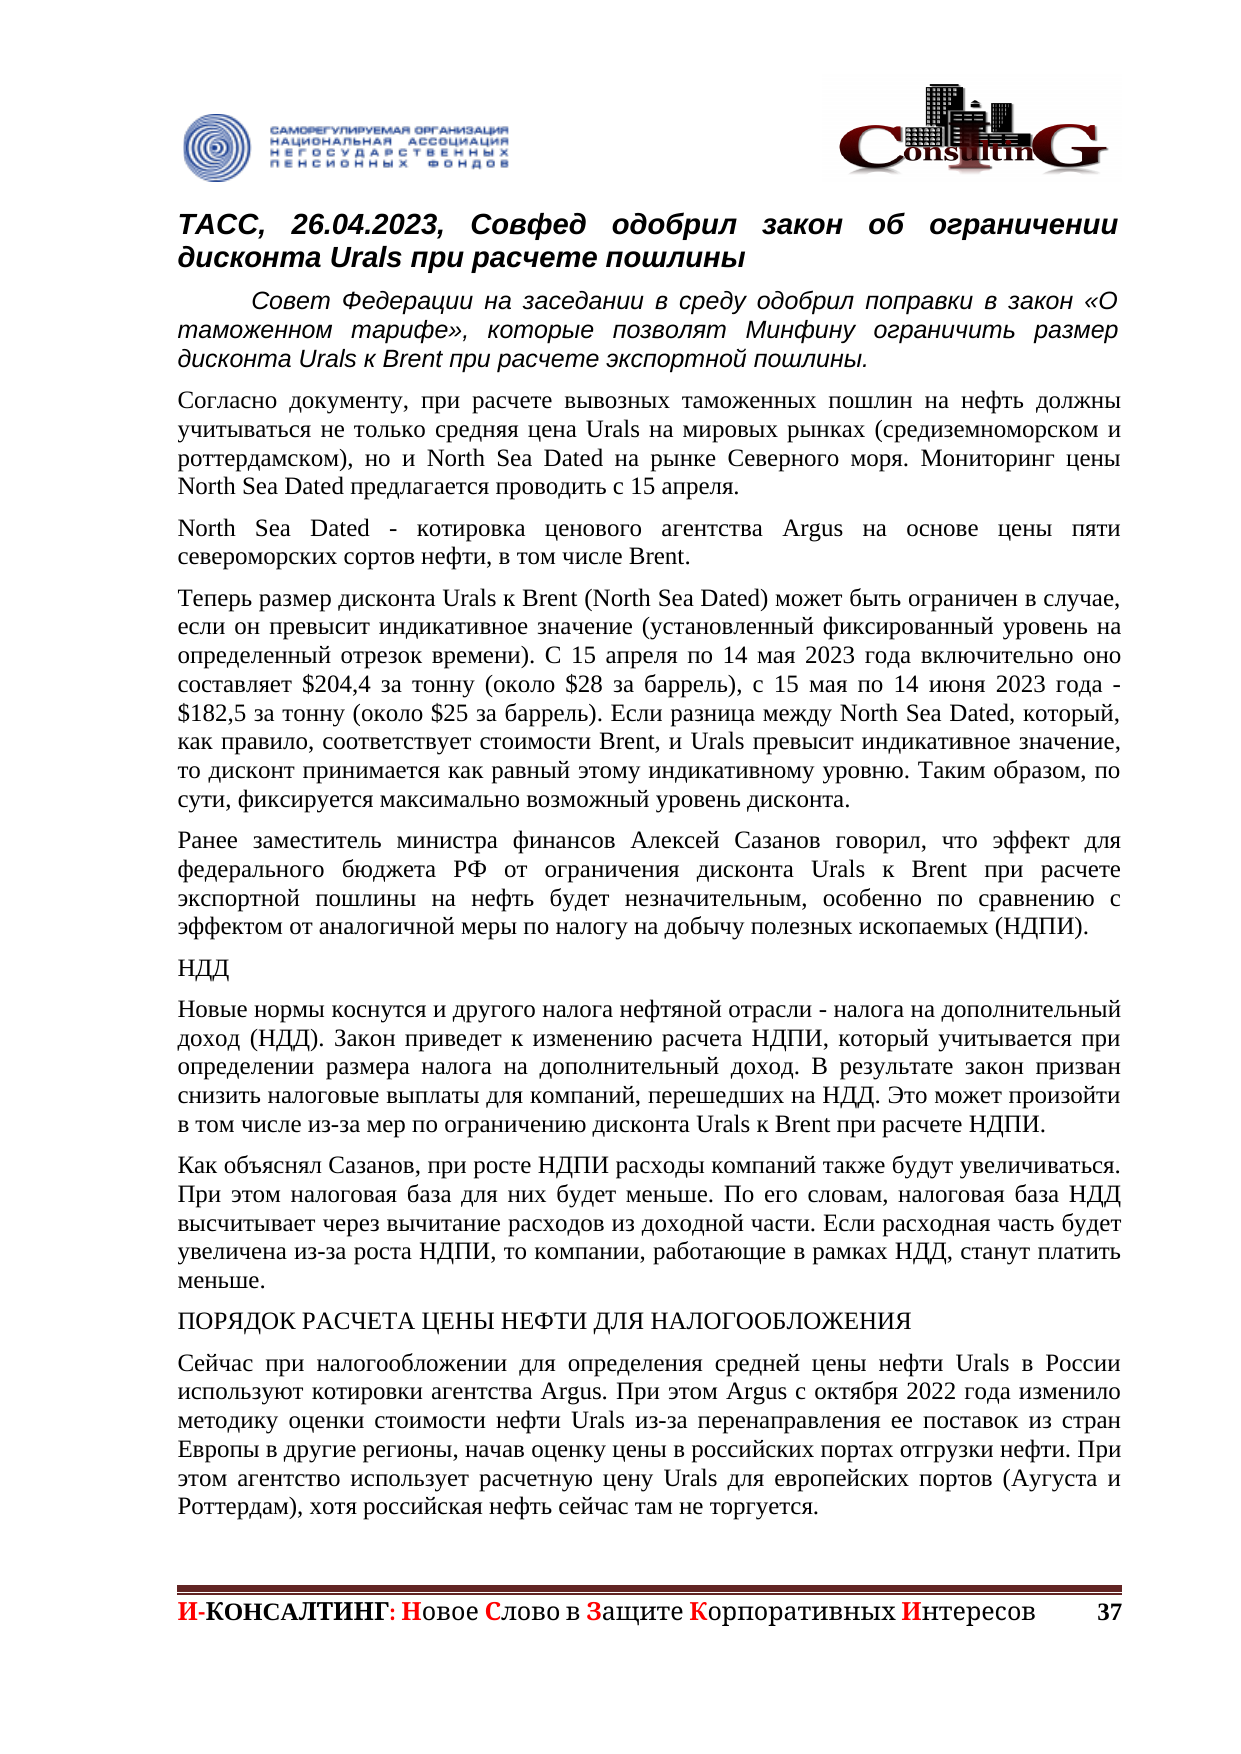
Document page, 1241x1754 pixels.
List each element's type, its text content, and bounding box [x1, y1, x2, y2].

text НДД [177, 953, 1122, 981]
text North Sea Dated - котировка ценового агентства Argus на основе цены пяти североморских сортов нефти, в том числе Brent. [177, 513, 1122, 570]
text Ранее заместитель министра финансов Алексей Сазанов говорил, что эффект для федерального бюджета РФ от ограничения дисконта Urals к Brent при расчете экспортной пошлины на нефть будет незначительным, особенно по сравнению с эффектом от аналогичной меры по налогу на добычу полезных ископаемых (НДПИ). [177, 825, 1122, 940]
text Как объяснял Сазанов, при росте НДПИ расходы компаний также будут увеличиваться. При этом налоговая база для них будет меньше. По его словам, налоговая база НДД высчитывает через вычитание расходов из доходной части. Если расходная часть будет увеличена из-за роста НДПИ, то компании, работающие в рамках НДД, станут платить меньше. [177, 1150, 1122, 1294]
subtitle ТАСС, 26.04.2023, Совфед одобрил закон об ограничении дисконта Urals при расчете пошлины [177, 207, 1122, 274]
picture [822, 73, 1123, 182]
text Теперь размер дисконта Urals к Brent (North Sea Dated) может быть ограничен в случае, если он превысит индикативное значение (установленный фиксированный уровень на определенный отрезок времени). С 15 апреля по 14 мая 2023 года включительно оно составляет $204,4 за тонну (около $28 за баррель), с 15 мая по 14 июня 2023 года - $182,5 за тонну (около $25 за баррель). Если разница между North Sea Dated, который, как правило, соответствует стоимости Brent, и Urals превысит индикативное значение, то дисконт принимается как равный этому индикативному уровню. Таким образом, по сути, фиксируется максимально возможный уровень дисконта. [177, 583, 1122, 813]
text Согласно документу, при расчете вывозных таможенных пошлин на нефть должны учитываться не только средняя цена Urals на мировых рынках (средиземноморском и роттердамском), но и North Sea Dated на рынке Северного моря. Мониторинг цены North Sea Dated предлагается проводить с 15 апреля. [177, 385, 1122, 500]
text Сейчас при налогообложении для определения средней цены нефти Urals в России используют котировки агентства Argus. При этом Argus с октября 2022 года изменило методику оценки стоимости нефти Urals из-за перенаправления ее поставок из стран Европы в другие регионы, начав оценку цены в российских портах отгрузки нефти. При этом агентство использует расчетную цену Urals для европейских портов (Аугуста и Роттердам), хотя российская нефть сейчас там не торгуется. [177, 1348, 1122, 1520]
text Новые нормы коснутся и другого налога нефтяной отрасли - налога на дополнительный доход (НДД). Закон приведет к изменению расчета НДПИ, который учитывается при определении размера налога на дополнительный доход. В результате закон призван снизить налоговые выплаты для компаний, перешедших на НДД. Это может произойти в том числе из-за мер по ограничению дисконта Urals к Brent при расчете НДПИ. [177, 994, 1122, 1138]
text ПОРЯДОК РАСЧЕТА ЦЕНЫ НЕФТИ ДЛЯ НАЛОГООБЛОЖЕНИЯ [177, 1306, 1122, 1335]
subtitle Совет Федерации на заседании в среду одобрил поправки в закон «О таможенном тарифе», которые позволят Минфину ограничить размер дисконта Urals к Brent при расчете экспортной пошлины. [177, 286, 1122, 373]
picture [183, 114, 509, 182]
